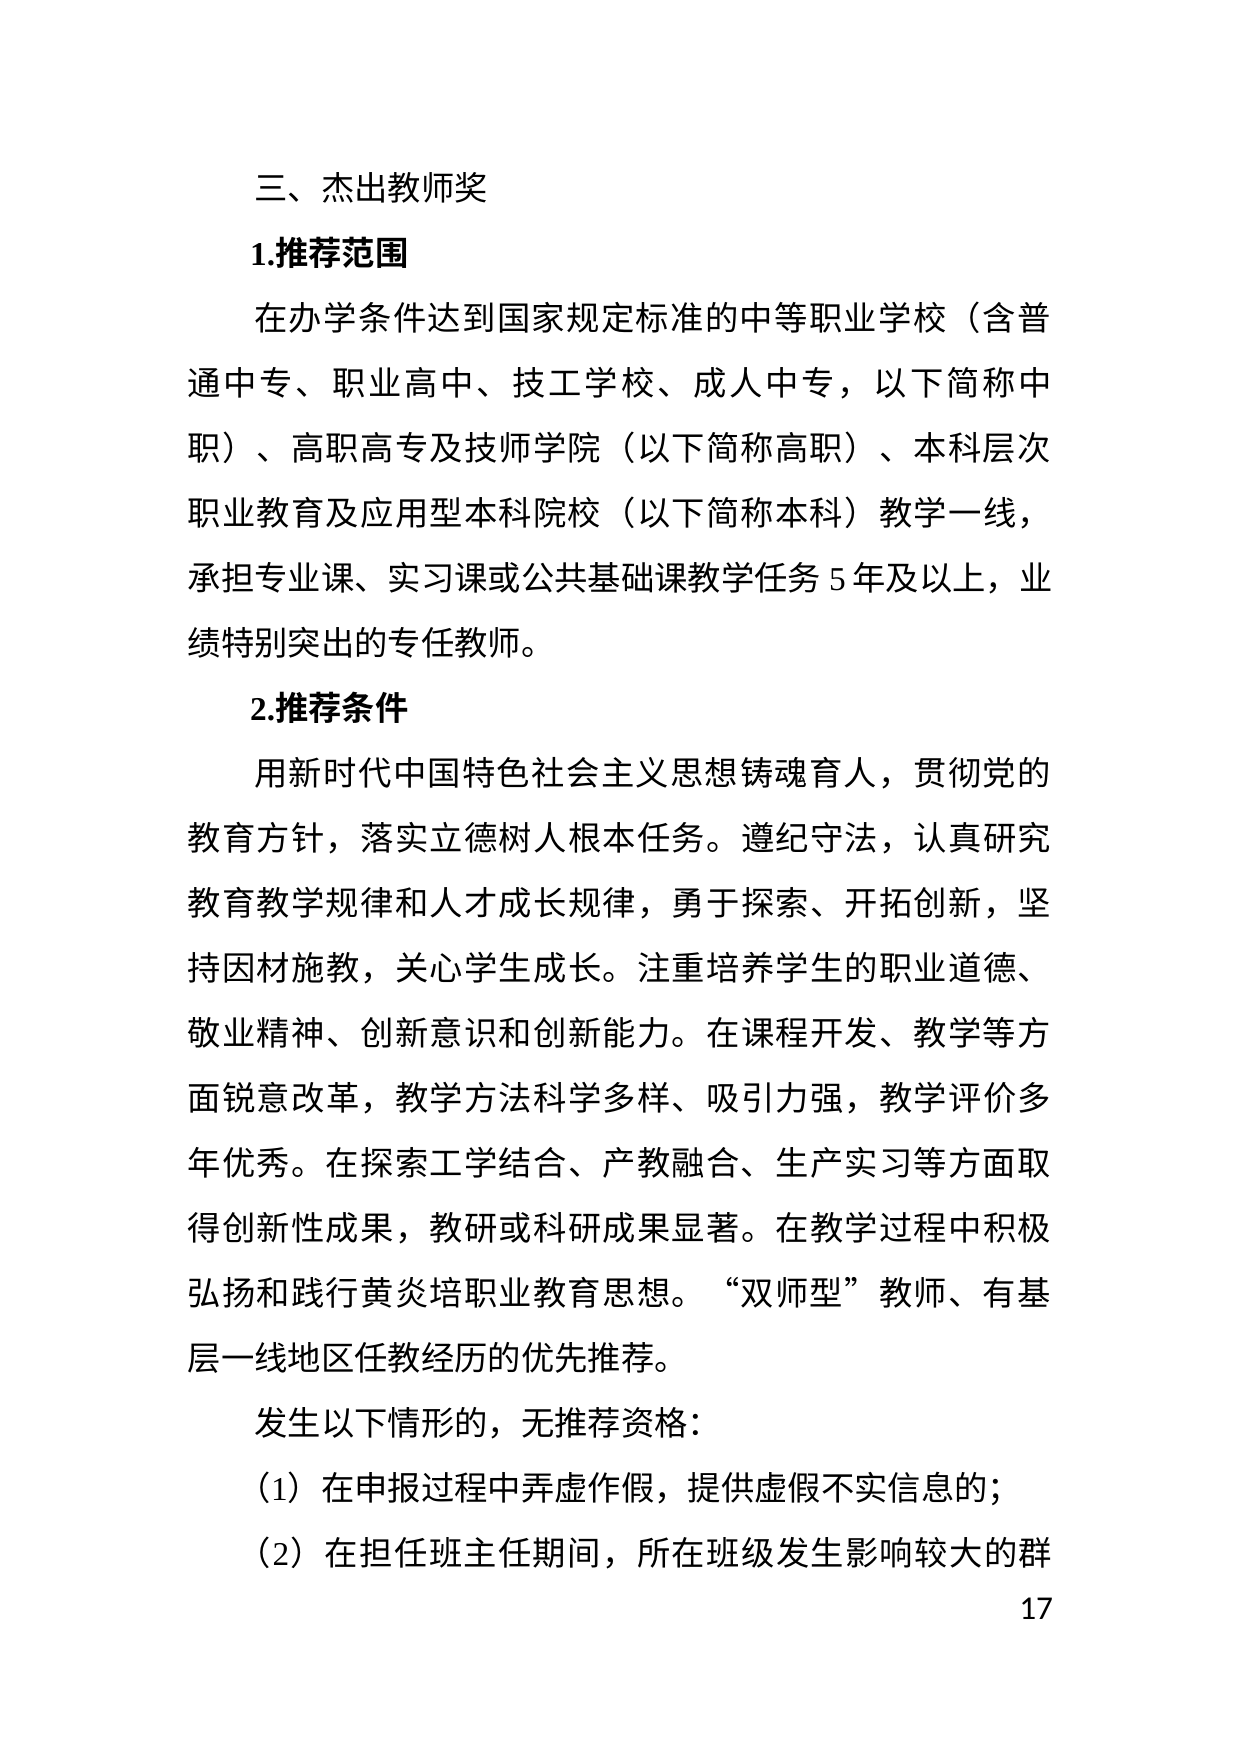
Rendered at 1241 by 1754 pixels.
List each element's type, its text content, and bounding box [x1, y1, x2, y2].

text 在办学条件达到国家规定标准的中等职业学校（含普通中专、职业高中、技工学校、成人中专，以下简称中职）、高职高专及技师学院（以下简称高职）、本科层次职业教育及应用型本科院校（以下简称本科）教学一线，承担专业课、实习课或公共基础课教学任务5年及以上，业绩特别突出的专任教师。 [187, 283, 1053, 673]
text 三、杰出教师奖 [187, 153, 1053, 218]
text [187, 1518, 1053, 1583]
text 1.推荐范围 [187, 218, 1053, 283]
text 发生以下情形的，无推荐资格： [187, 1388, 1053, 1453]
text 2.推荐条件 [187, 673, 1053, 738]
text 用新时代中国特色社会主义思想铸魂育人，贯彻党的教育方针，落实立德树人根本任务。遵纪守法，认真研究教育教学规律和人才成长规律，勇于探索、开拓创新，坚持因材施教，关心学生成长。注重培养学生的职业道德、敬业精神、创新意识和创新能力。在课程开发、教学等方面锐意改革，教学方法科学多样、吸引力强，教学评价多年优秀。在探索工学结合、产教融合、生产实习等方面取得创新性成果，教研或科研成果显著。在教学过程中积极弘扬和践行黄炎培职业教育思想。“双师型”教师、有基层一线地区任教经历的优先推荐。 [187, 738, 1053, 1388]
text （1）在申报过程中弄虚作假，提供虚假不实信息的； [187, 1453, 1053, 1518]
